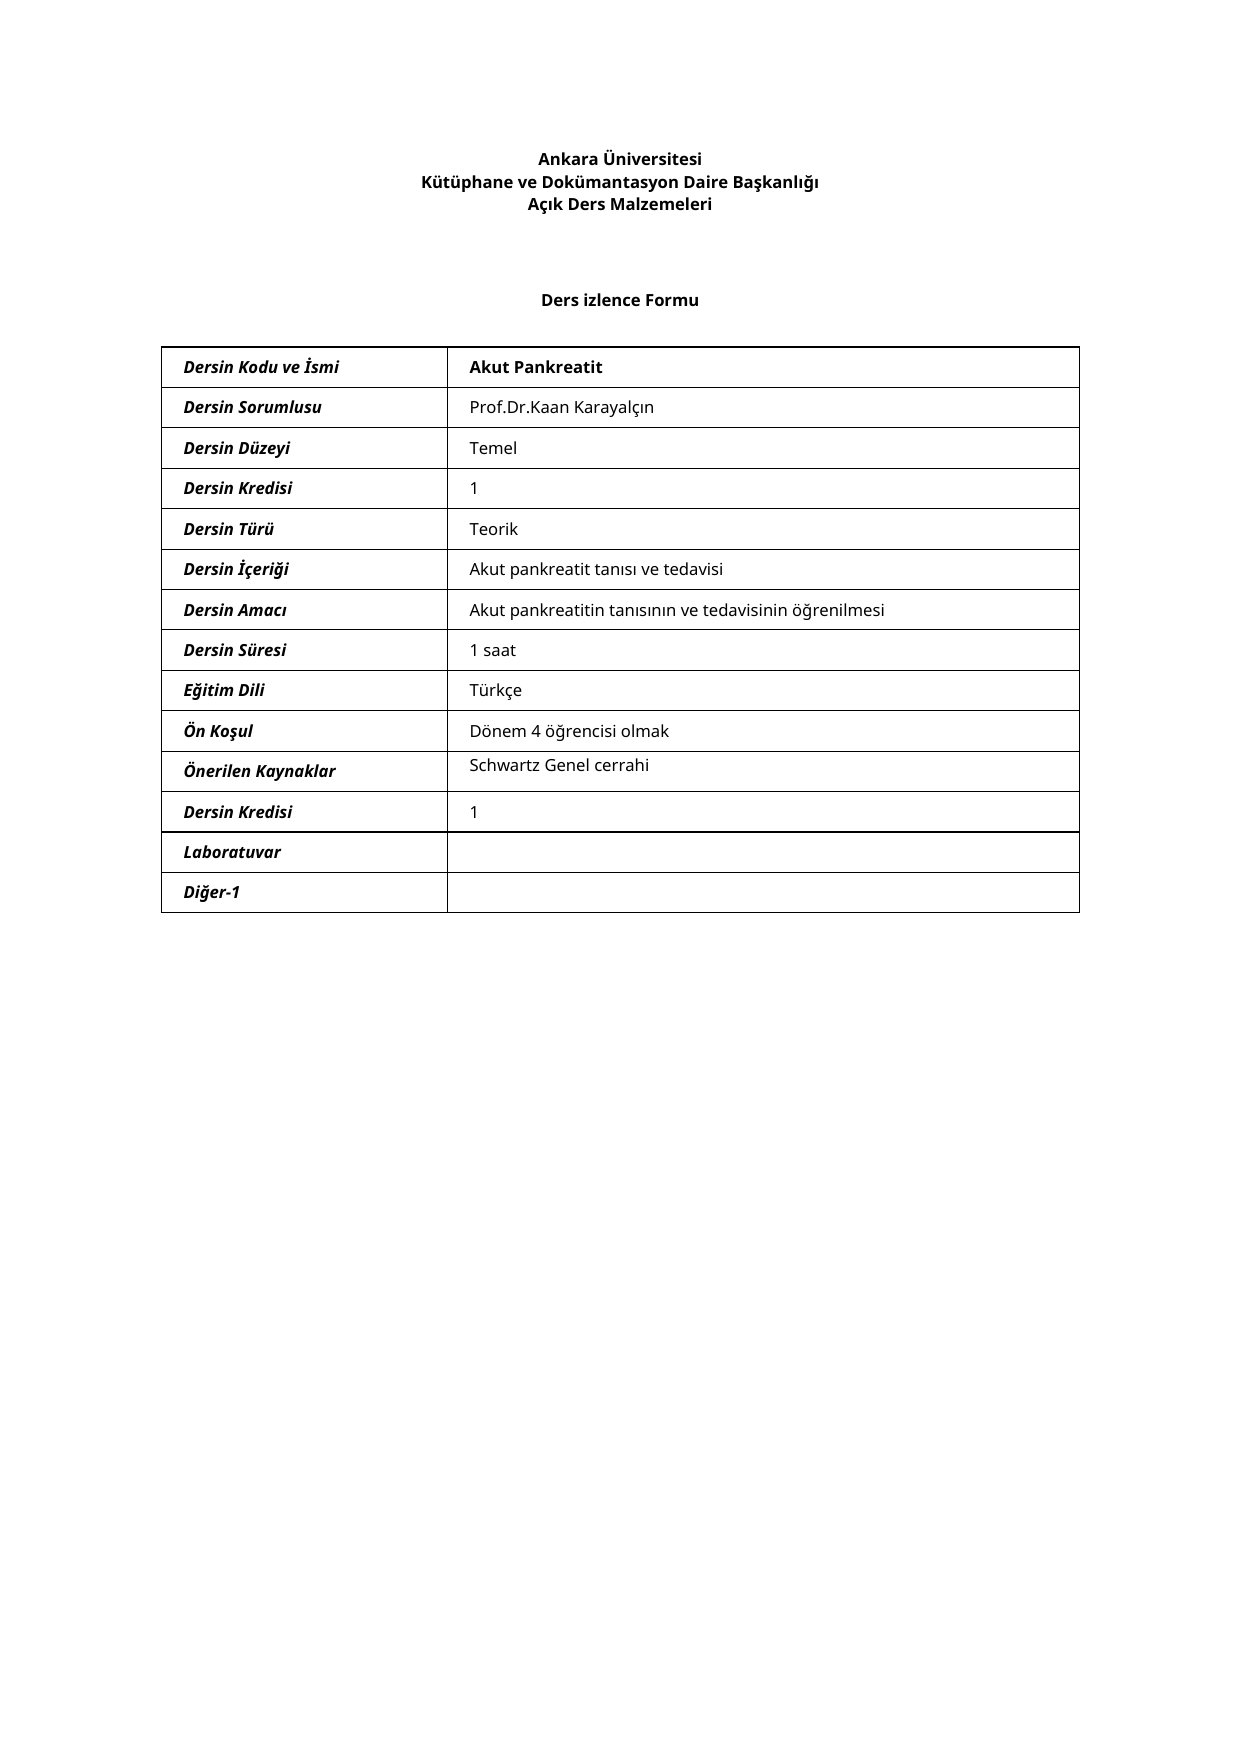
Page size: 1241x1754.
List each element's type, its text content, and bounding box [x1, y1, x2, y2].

table_cell Dersin Sorumlusu [162, 388, 447, 427]
table_cell Laboratuvar [162, 833, 447, 872]
table_header Akut Pankreatit [448, 348, 1079, 387]
table_cell Önerilen Kaynaklar [162, 752, 447, 791]
table_cell Türkçe [448, 671, 1079, 710]
table_cell 1 saat [448, 630, 1079, 670]
table_cell 1 [448, 792, 1079, 831]
table_cell [448, 873, 1079, 912]
table_cell [448, 833, 1079, 872]
text Ankara Üniversitesi Kütüphane ve Dokümantasyon Daire Başkanlığı [148, 148, 1093, 193]
table_cell Teorik [448, 509, 1079, 548]
table_cell Ön Koşul [162, 711, 447, 751]
table_cell Dersin Kredisi [162, 469, 447, 508]
text Ders izlence Formu [148, 288, 1093, 311]
table_header Dersin Kodu ve İsmi [162, 348, 447, 387]
table_cell Dersin Düzeyi [162, 428, 447, 468]
table_cell Schwartz Genel cerrahi [448, 752, 1079, 791]
table_cell Dersin Amacı [162, 590, 447, 629]
table_cell 1 [448, 469, 1079, 508]
table_cell Dersin Kredisi [162, 792, 447, 831]
table_cell Akut pankreatit tanısı ve tedavisi [448, 550, 1079, 589]
table_cell Eğitim Dili [162, 671, 447, 710]
table_cell Prof.Dr.Kaan Karayalçın [448, 388, 1079, 427]
table_cell Dersin Süresi [162, 630, 447, 670]
table_cell Diğer-1 [162, 873, 447, 912]
table_cell Dersin Türü [162, 509, 447, 548]
table_cell Dönem 4 öğrencisi olmak [448, 711, 1079, 751]
table_cell Dersin İçeriği [162, 550, 447, 589]
table_cell Akut pankreatitin tanısının ve tedavisinin öğrenilmesi [448, 590, 1079, 629]
text Açık Ders Malzemeleri [148, 193, 1093, 216]
table_cell Temel [448, 428, 1079, 468]
